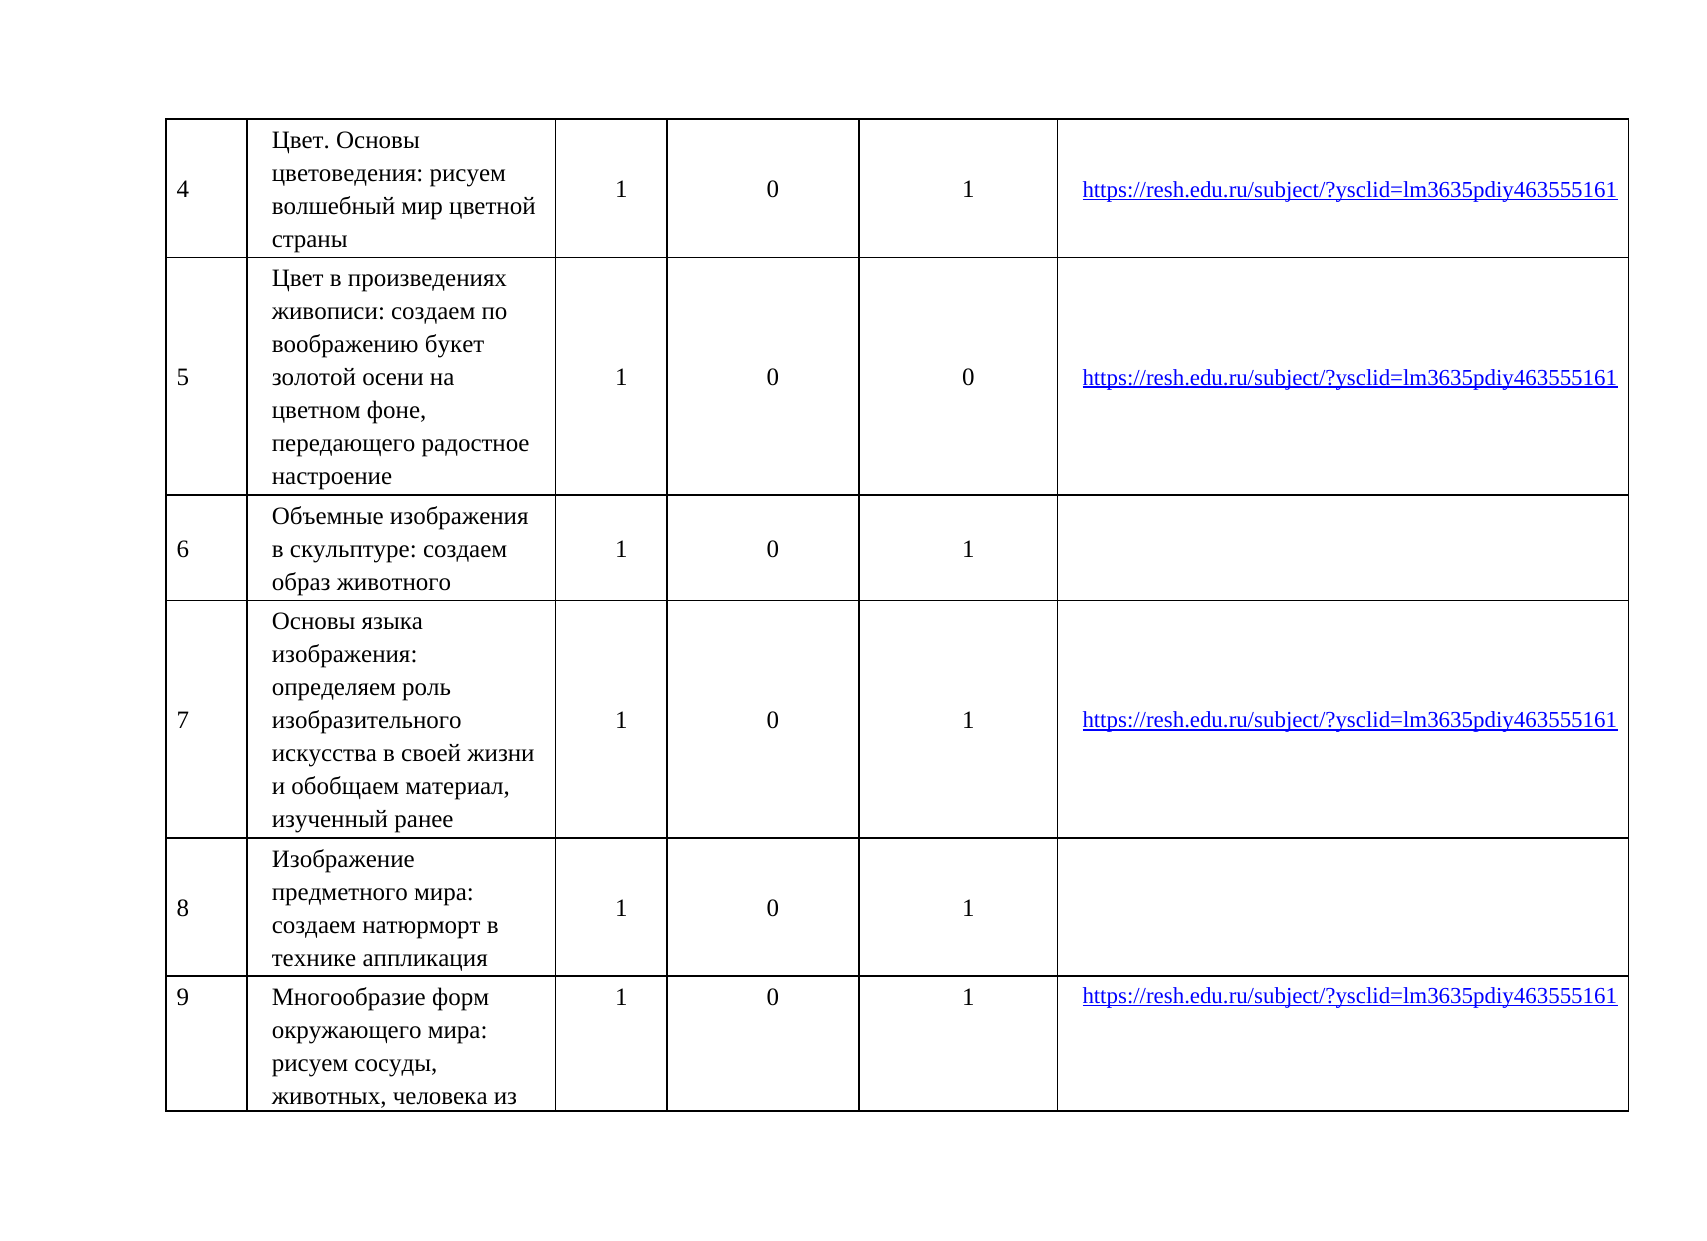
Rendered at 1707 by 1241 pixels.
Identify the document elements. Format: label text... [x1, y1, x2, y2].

table_cell 8 [167, 839, 246, 975]
table_cell 1 [860, 601, 1057, 837]
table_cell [1058, 120, 1628, 257]
table_cell 6 [167, 496, 246, 599]
table_cell https://resh.edu.ru/subject/?ysclid=lm3635pdiy463555161 [1058, 601, 1628, 837]
table_cell Основы языка изображения: определяем роль изобразительного искусства в своей жизни и обобщаем материал, изученный ранее [248, 601, 555, 837]
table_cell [1058, 977, 1628, 1110]
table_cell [1058, 258, 1628, 494]
table_cell 1 [556, 496, 666, 599]
table_cell Цвет. Основы цветоведения: рисуем волшебный мир цветной страны [248, 120, 555, 257]
table_cell 9 [167, 977, 246, 1110]
table_cell [1058, 839, 1628, 975]
table_cell 0 [668, 839, 858, 975]
table_cell 0 [668, 120, 858, 257]
table_cell 1 [556, 120, 666, 257]
table_cell 1 [556, 977, 666, 1110]
table_cell 5 [167, 258, 246, 494]
table_cell Цвет в произведениях живописи: создаем по воображению букет золотой осени на цветном фоне, передающего радостное настроение [248, 258, 555, 494]
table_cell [248, 977, 555, 1110]
table_cell 0 [860, 258, 1057, 494]
table_cell Изображение предметного мира: создаем натюрморт в технике аппликация [248, 839, 555, 975]
table_cell 4 [167, 120, 246, 257]
table_cell 0 [668, 601, 858, 837]
table_cell 1 [860, 496, 1057, 599]
table_cell 0 [668, 977, 858, 1110]
table_cell 1 [556, 839, 666, 975]
table_cell Объемные изображения в скульптуре: создаем образ животного [248, 496, 555, 599]
table_cell 1 [860, 120, 1057, 257]
table_cell 0 [668, 496, 858, 599]
table_cell 1 [556, 258, 666, 494]
table_cell 1 [556, 601, 666, 837]
table_cell 0 [668, 258, 858, 494]
table_cell 1 [860, 839, 1057, 975]
table_cell 1 [860, 977, 1057, 1110]
table_cell 7 [167, 601, 246, 837]
table_cell [1058, 496, 1628, 599]
